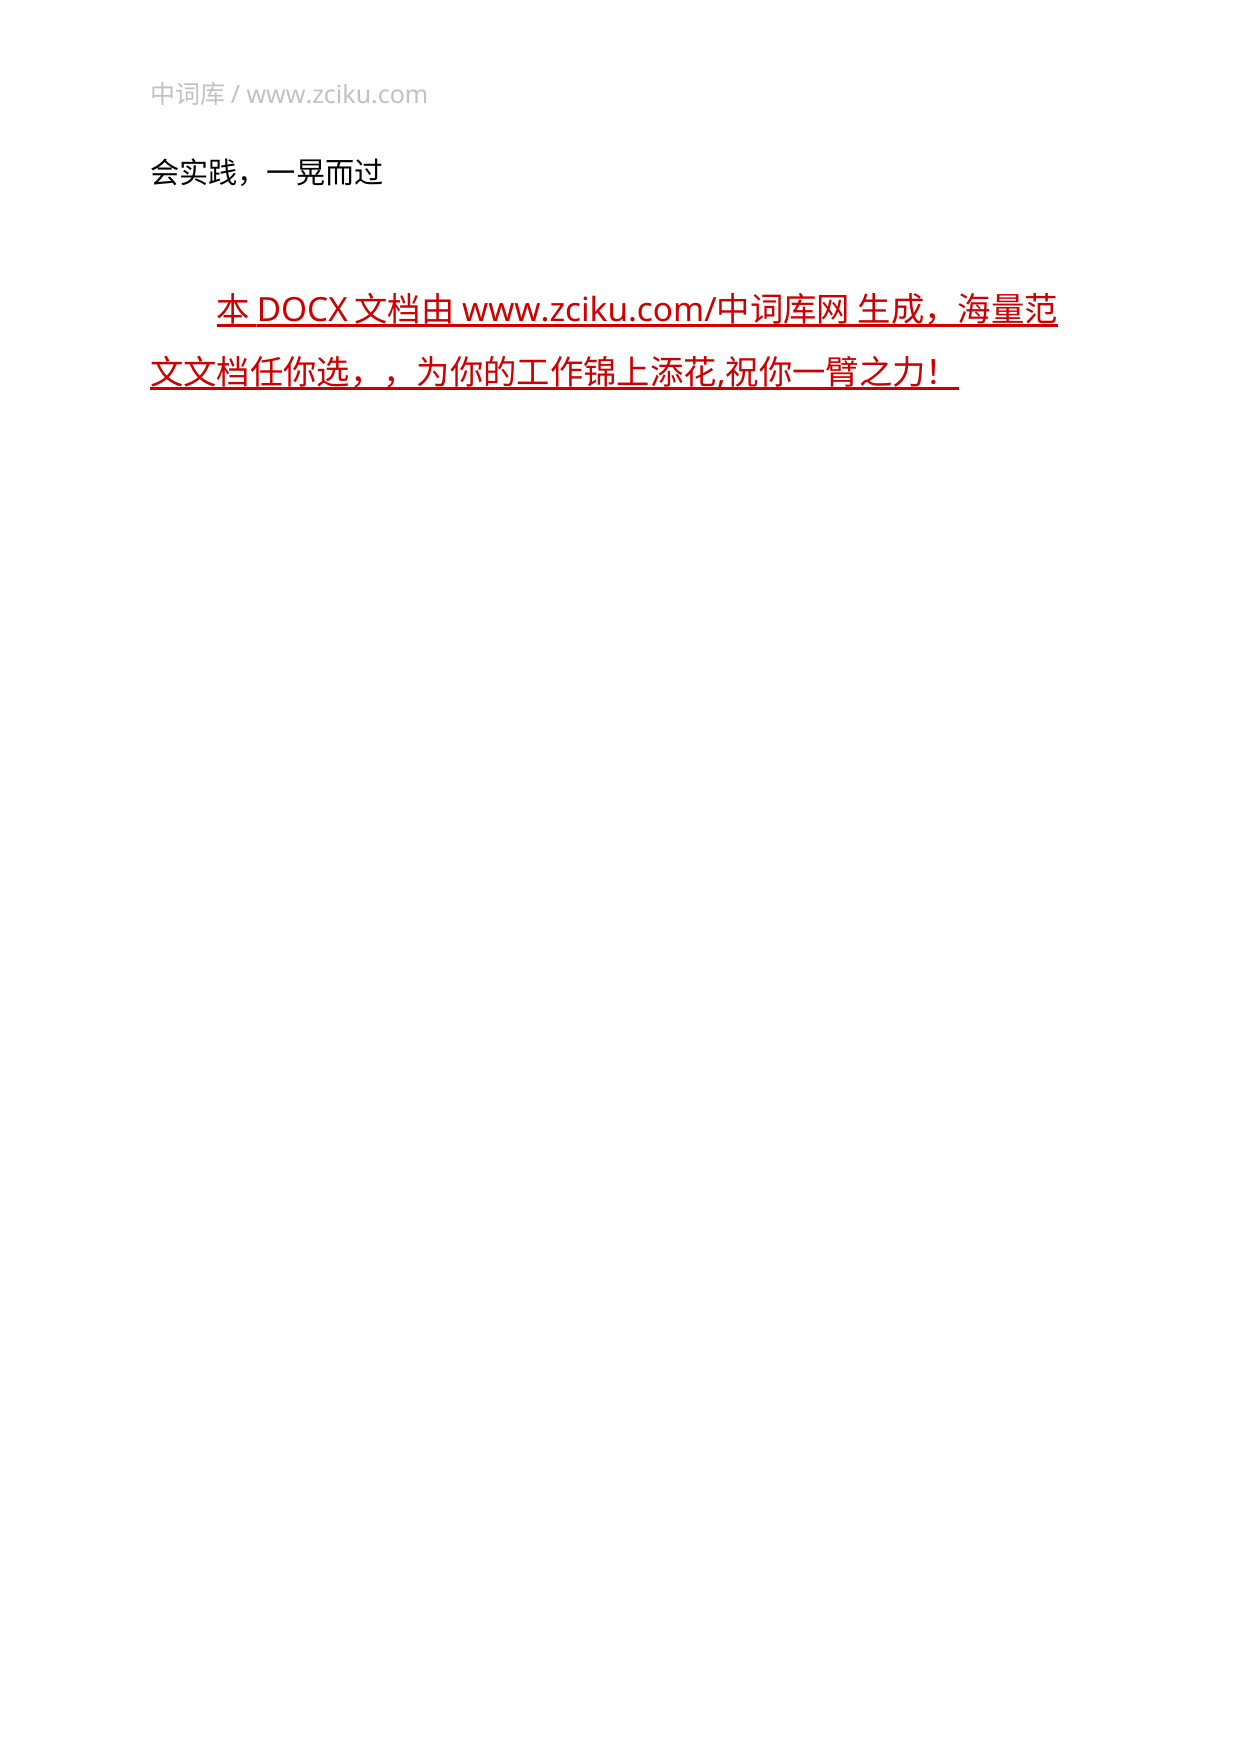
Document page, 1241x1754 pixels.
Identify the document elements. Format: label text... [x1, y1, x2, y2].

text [150, 150, 1090, 192]
text 本DOCX文档由 www.zciku.com/中词库网 生成，海量范文文档任你选，，为你的工作锦上添花,祝你一臂之力！ [150, 283, 1090, 394]
